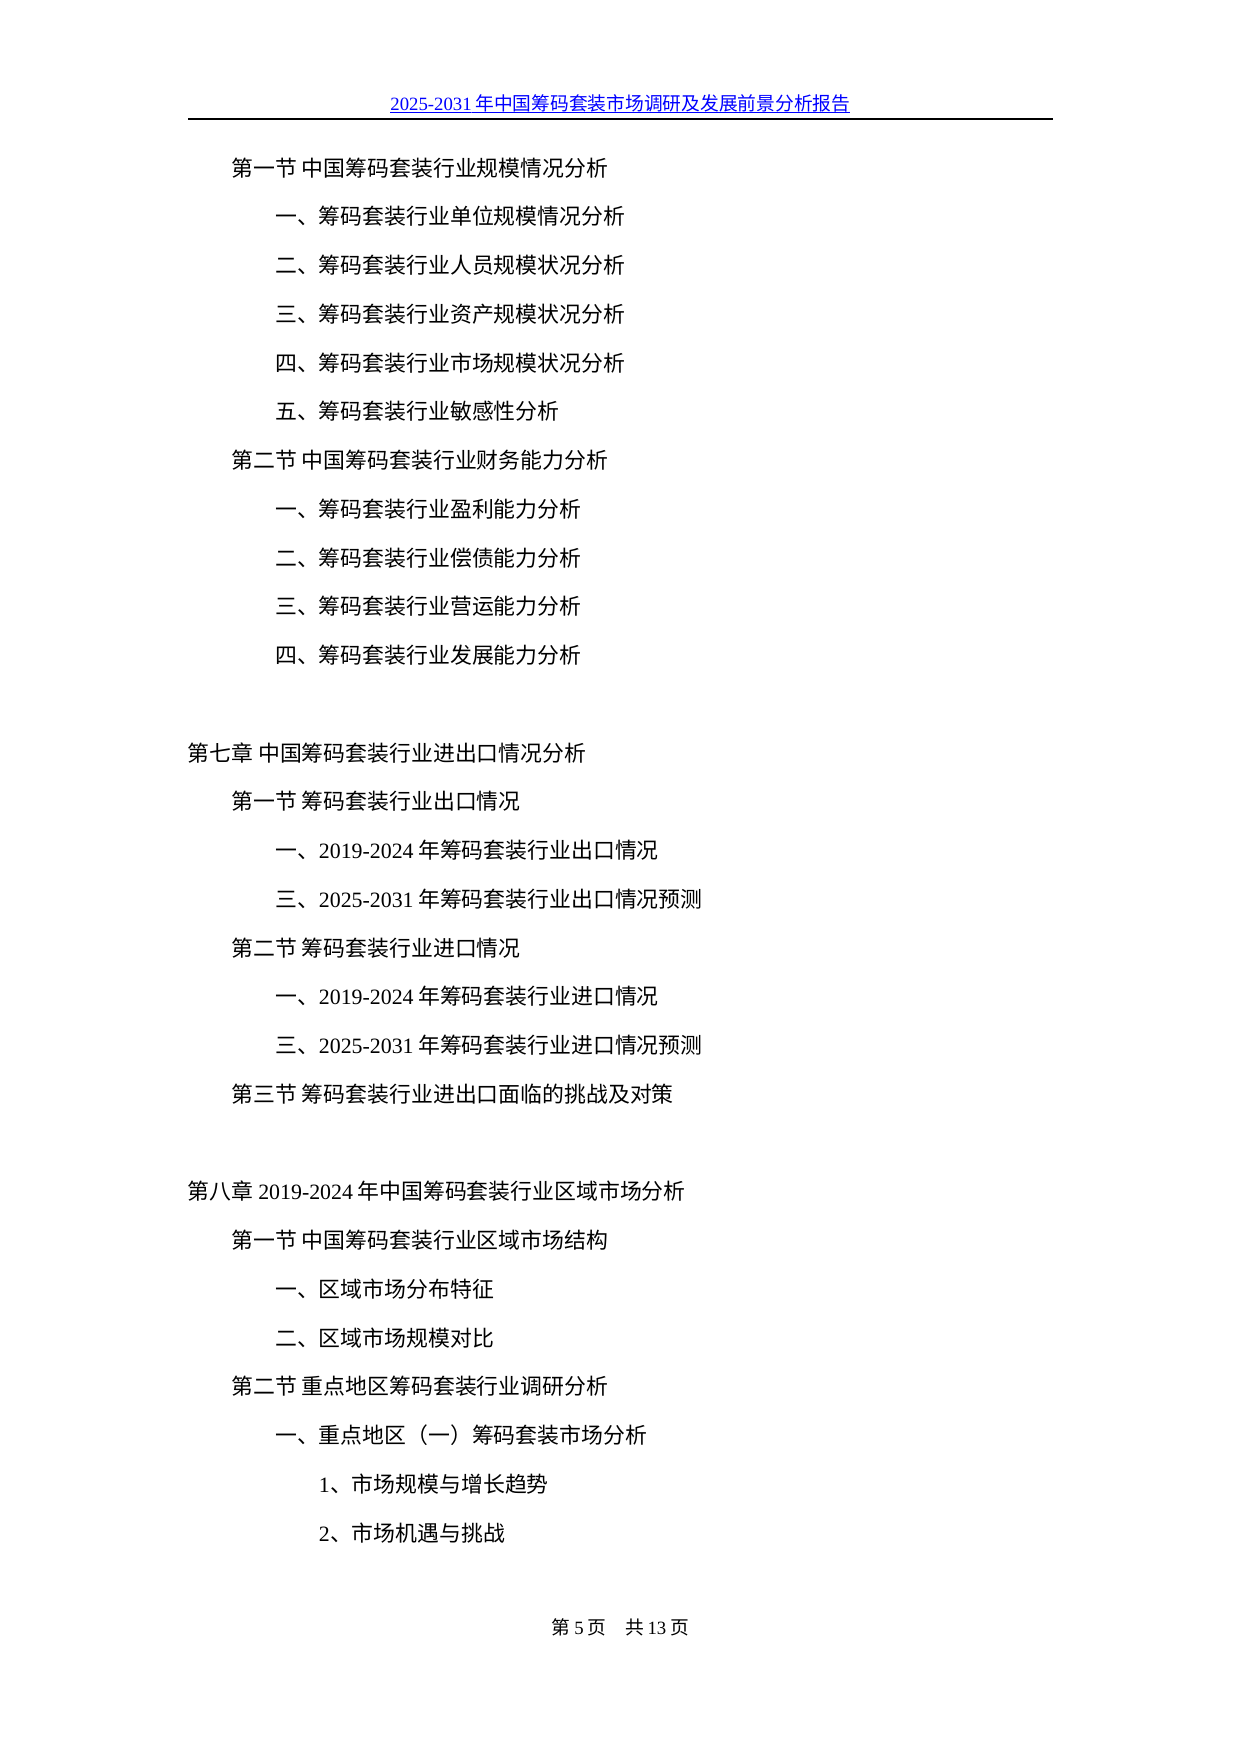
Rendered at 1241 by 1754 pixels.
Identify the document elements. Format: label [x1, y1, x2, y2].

text [187, 150, 1053, 1548]
